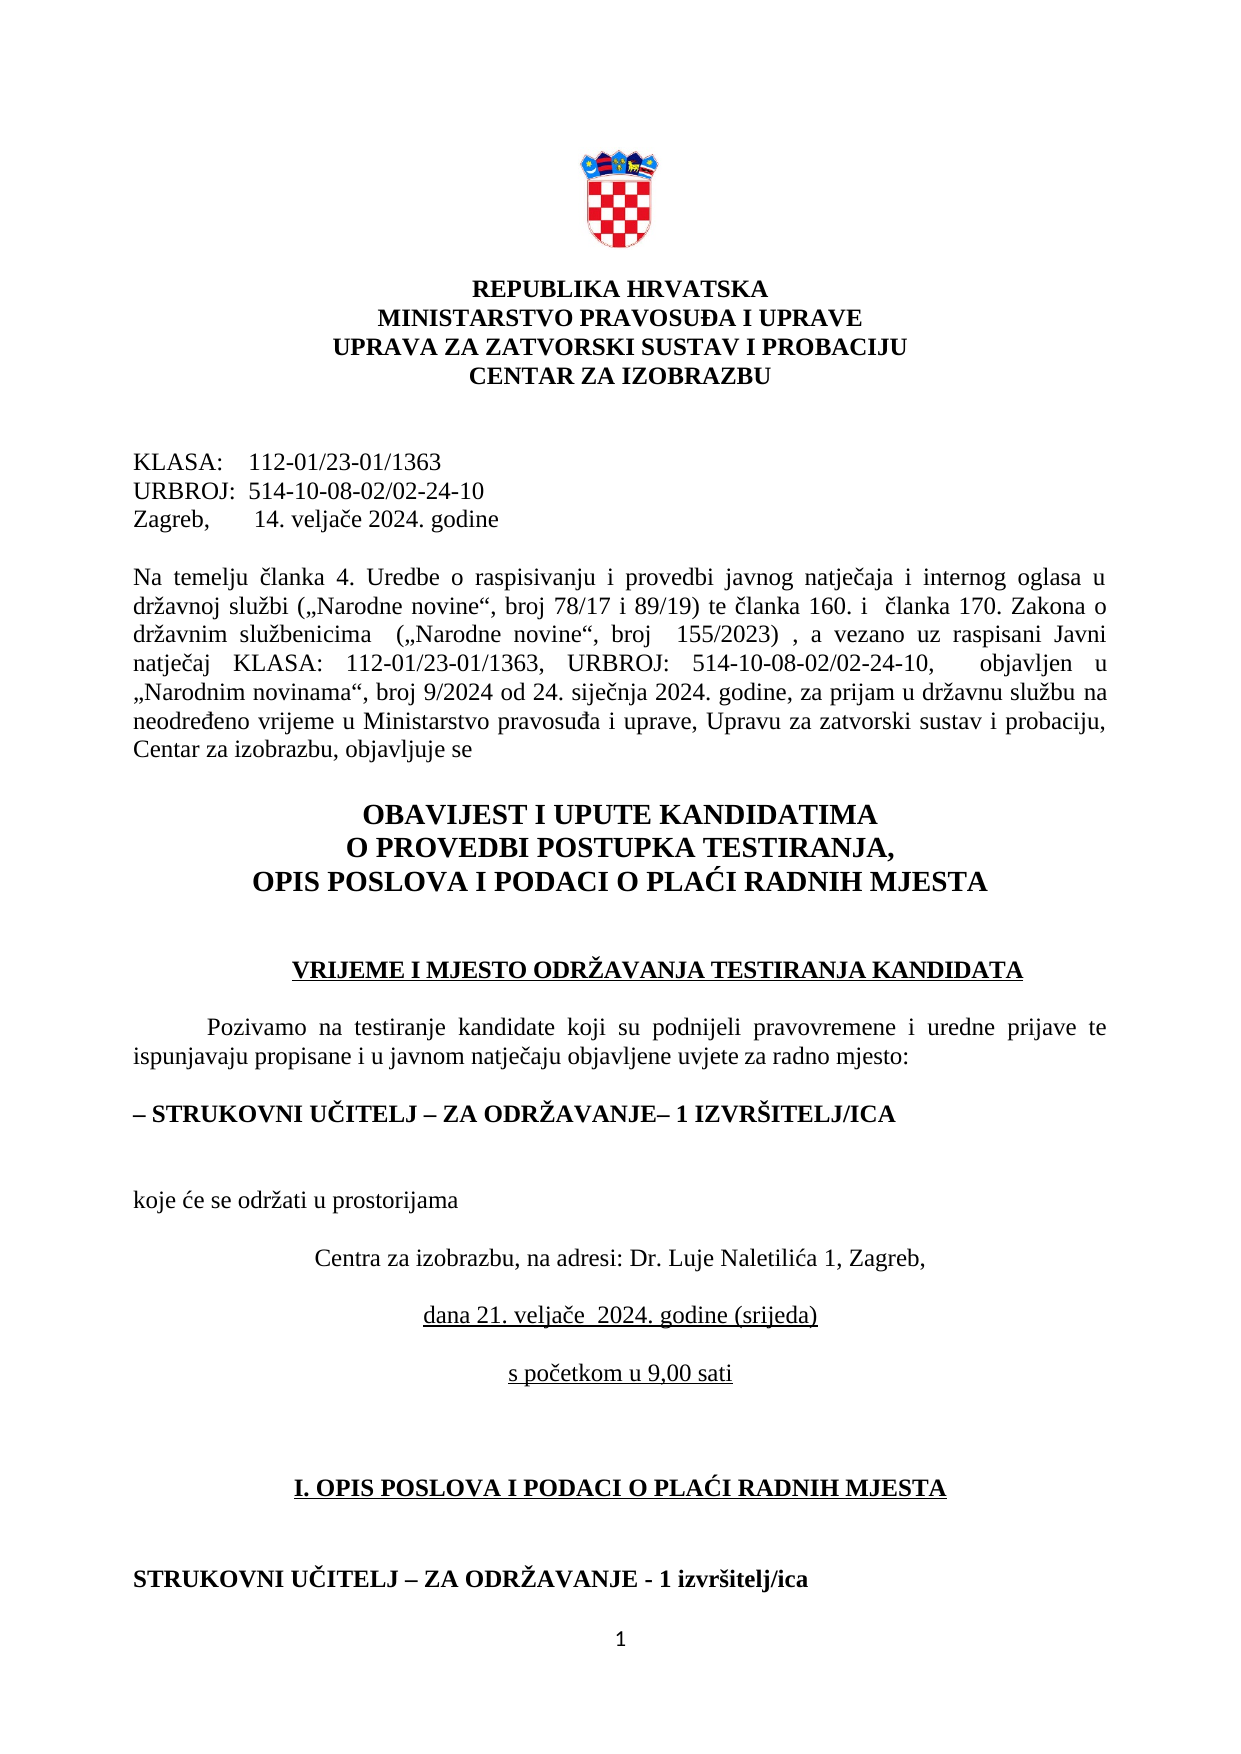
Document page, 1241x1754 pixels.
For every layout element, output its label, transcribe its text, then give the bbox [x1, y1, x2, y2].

text Pozivamo na testiranje kandidate koji su podnijeli pravovremene i uredne prijave te ispunjavaju propisane i u javnom natječaju objavljene uvjete za radno mjesto: [133, 1012, 1107, 1070]
text VRIJEME I MJESTO ODRŽAVANJA TESTIRANJA KANDIDATA [208, 955, 1107, 984]
text UPRAVA ZA ZATVORSKI SUSTAV I PROBACIJU [133, 332, 1107, 361]
picture [577, 147, 663, 250]
text dana 21. veljače 2024. godine (srijeda) [133, 1300, 1107, 1329]
text Na temelju članka 4. Uredbe o raspisivanju i provedbi javnog natječaja i internog oglasa u državnoj službi („Narodne novine“, broj 78/17 i 89/19) te članka 160. i članka 170. Zakona o državnim službenicima („Narodne novine“, broj 155/2023) , a vezano uz raspisani Javni natječaj KLASA: 112-01/23-01/1363, URBROJ: 514-10-08-02/02-24-10, objavljen u „Narodnim novinama“, broj 9/2024 od 24. siječnja 2024. godine, za prijam u državnu službu na neodređeno vrijeme u Ministarstvo pravosuđa i uprave, Upravu za zatvorski sustav i probaciju, Centar za izobrazbu, objavljuje se [133, 562, 1107, 763]
text I. OPIS POSLOVA I PODACI O PLAĆI RADNIH MJESTA [133, 1473, 1107, 1501]
text O PROVEDBI POSTUPKA TESTIRANJA, [133, 830, 1107, 864]
text Zagreb, 14. veljače 2024. godine [133, 504, 1107, 533]
text Centra za izobrazbu, na adresi: Dr. Luje Naletilića 1, Zagreb, [133, 1243, 1107, 1271]
text s početkom u 9,00 sati [133, 1358, 1107, 1386]
text MINISTARSTVO PRAVOSUĐA I UPRAVE [133, 303, 1107, 332]
text – STRUKOVNI UČITELJ – ZA ODRŽAVANJE– 1 IZVRŠITELJ/ICA [133, 1099, 1107, 1128]
text URBROJ: 514-10-08-02/02-24-10 [133, 476, 1107, 504]
text CENTAR ZA IZOBRAZBU [133, 361, 1107, 389]
text REPUBLIKA HRVATSKA [133, 274, 1107, 303]
text STRUKOVNI UČITELJ – ZA ODRŽAVANJE - 1 izvršitelj/ica [133, 1564, 1107, 1592]
text OPIS POSLOVA I PODACI O PLAĆI RADNIH MJESTA [133, 864, 1107, 897]
text OBAVIJEST I UPUTE KANDIDATIMA [133, 797, 1107, 830]
text KLASA: 112-01/23-01/1363 [133, 447, 1107, 476]
text koje će se održati u prostorijama [133, 1185, 1107, 1214]
